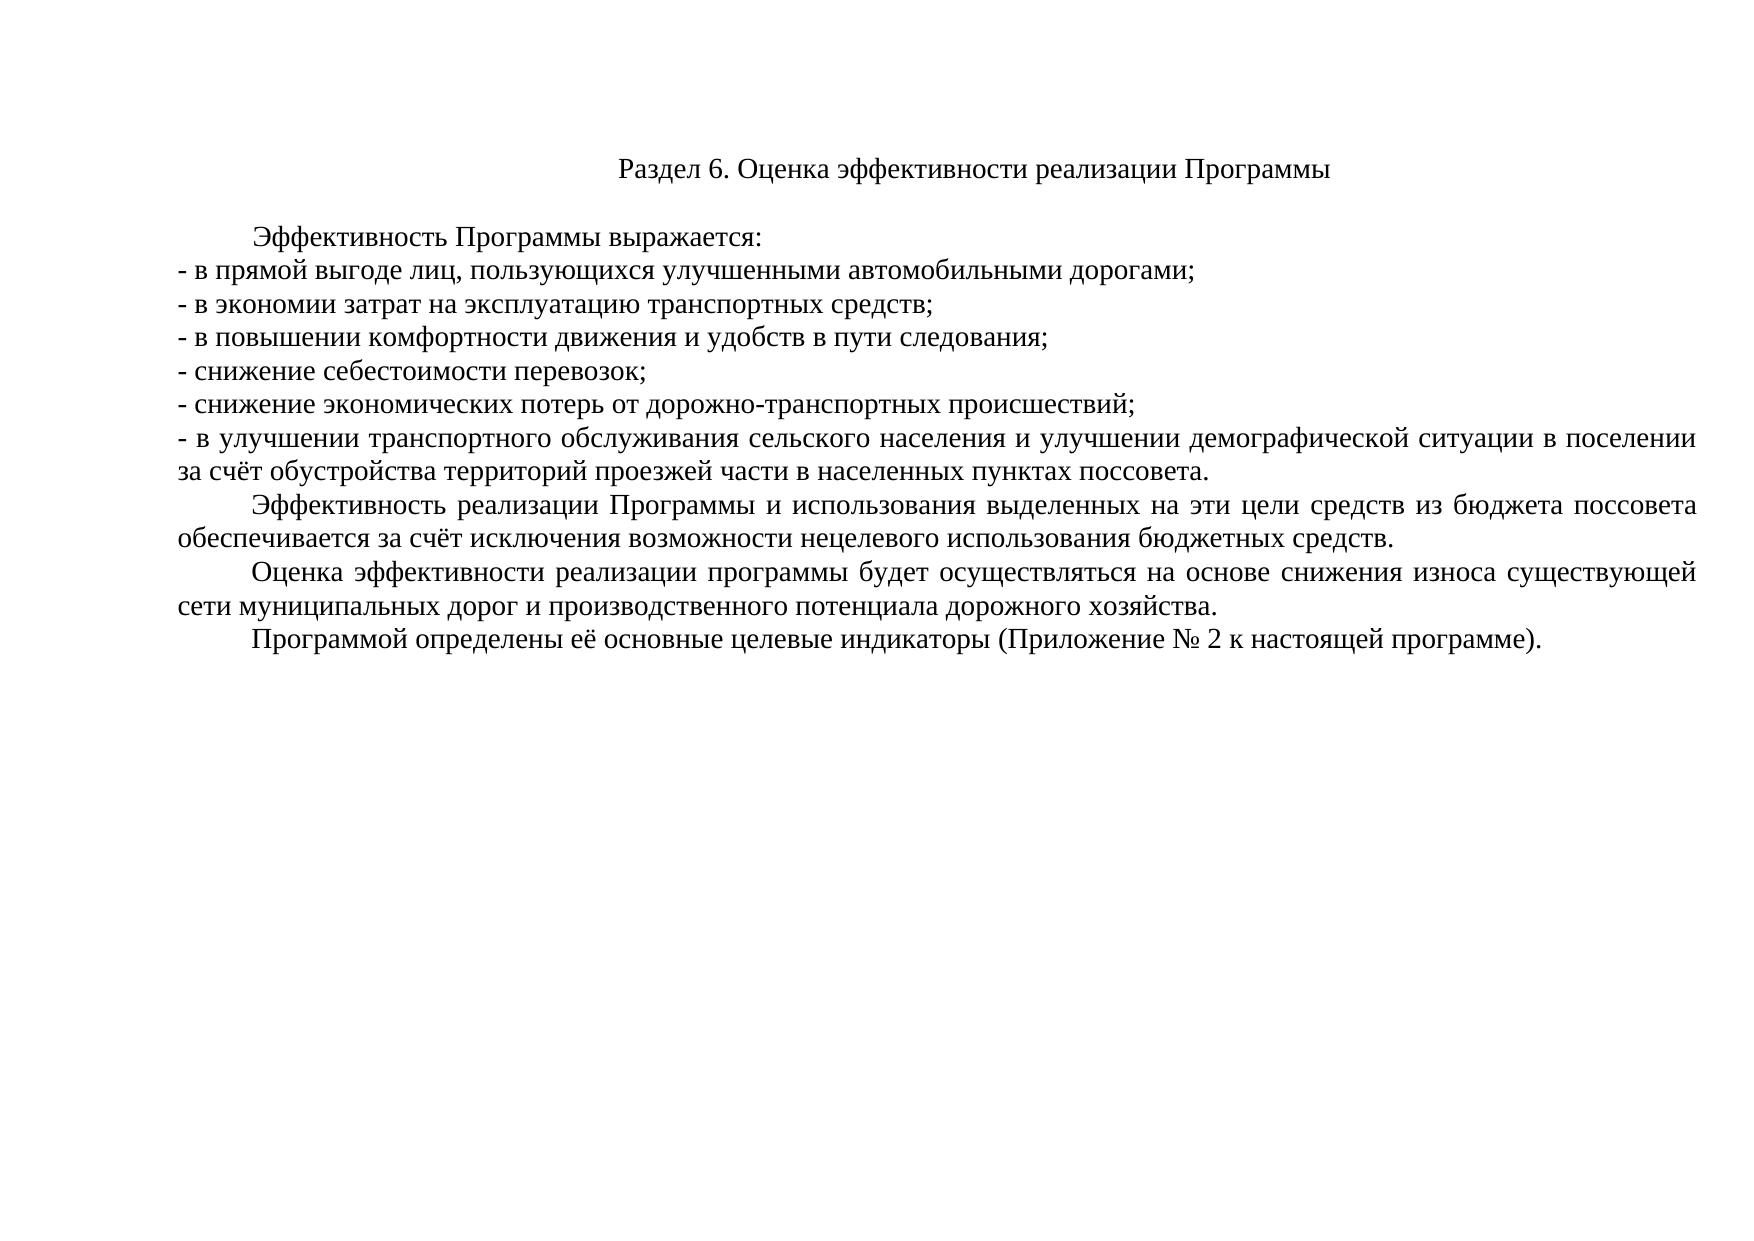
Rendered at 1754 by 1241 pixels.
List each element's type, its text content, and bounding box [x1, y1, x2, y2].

text - в улучшении транспортного обслуживания сельского населения и улучшении демографической ситуации в поселении за счёт обустройства территорий проезжей части в населенных пунктах поссовета. [177, 420, 1698, 487]
text - в повышении комфортности движения и удобств в пути следования; [177, 319, 1698, 353]
text - в экономии затрат на эксплуатацию транспортных средств; [177, 286, 1698, 319]
text Раздел 6. Оценка эффективности реализации Программы [251, 152, 1698, 185]
text - снижение себестоимости перевозок; [177, 353, 1698, 386]
text - снижение экономических потерь от дорожно-транспортных происшествий; [177, 386, 1698, 420]
text Эффективность реализации Программы и использования выделенных на эти цели средств из бюджета поссовета обеспечивается за счёт исключения возможности нецелевого использования бюджетных средств. [177, 487, 1698, 554]
text Оценка эффективности реализации программы будет осуществляться на основе снижения износа существующей сети муниципальных дорог и производственного потенциала дорожного хозяйства. [177, 554, 1698, 621]
text Программой определены её основные целевые индикаторы (Приложение № 2 к настоящей программе). [177, 621, 1698, 655]
text - в прямой выгоде лиц, пользующихся улучшенными автомобильными дорогами; [177, 252, 1698, 286]
text Эффективность Программы выражается: [177, 219, 1698, 252]
